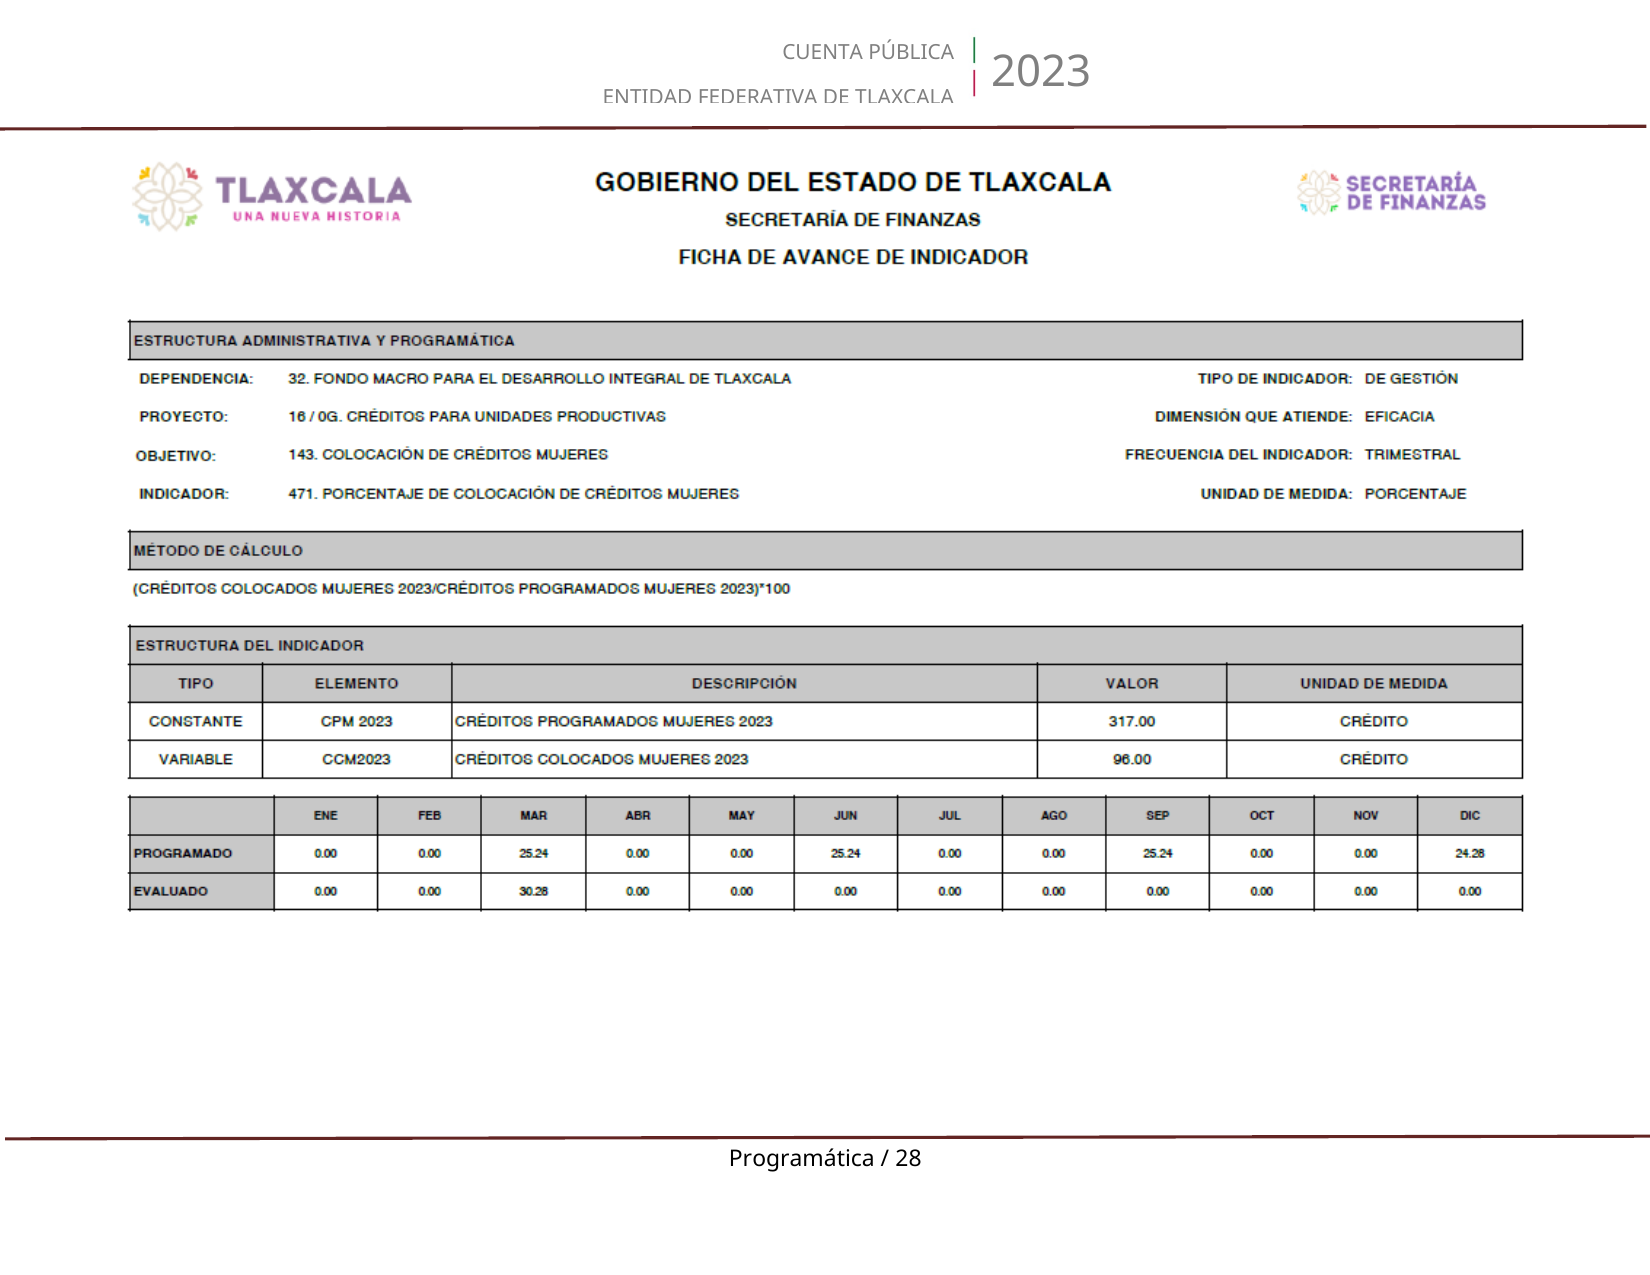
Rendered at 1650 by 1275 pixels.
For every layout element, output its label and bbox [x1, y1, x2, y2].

picture [112, 150, 1538, 925]
picture [968, 28, 985, 99]
